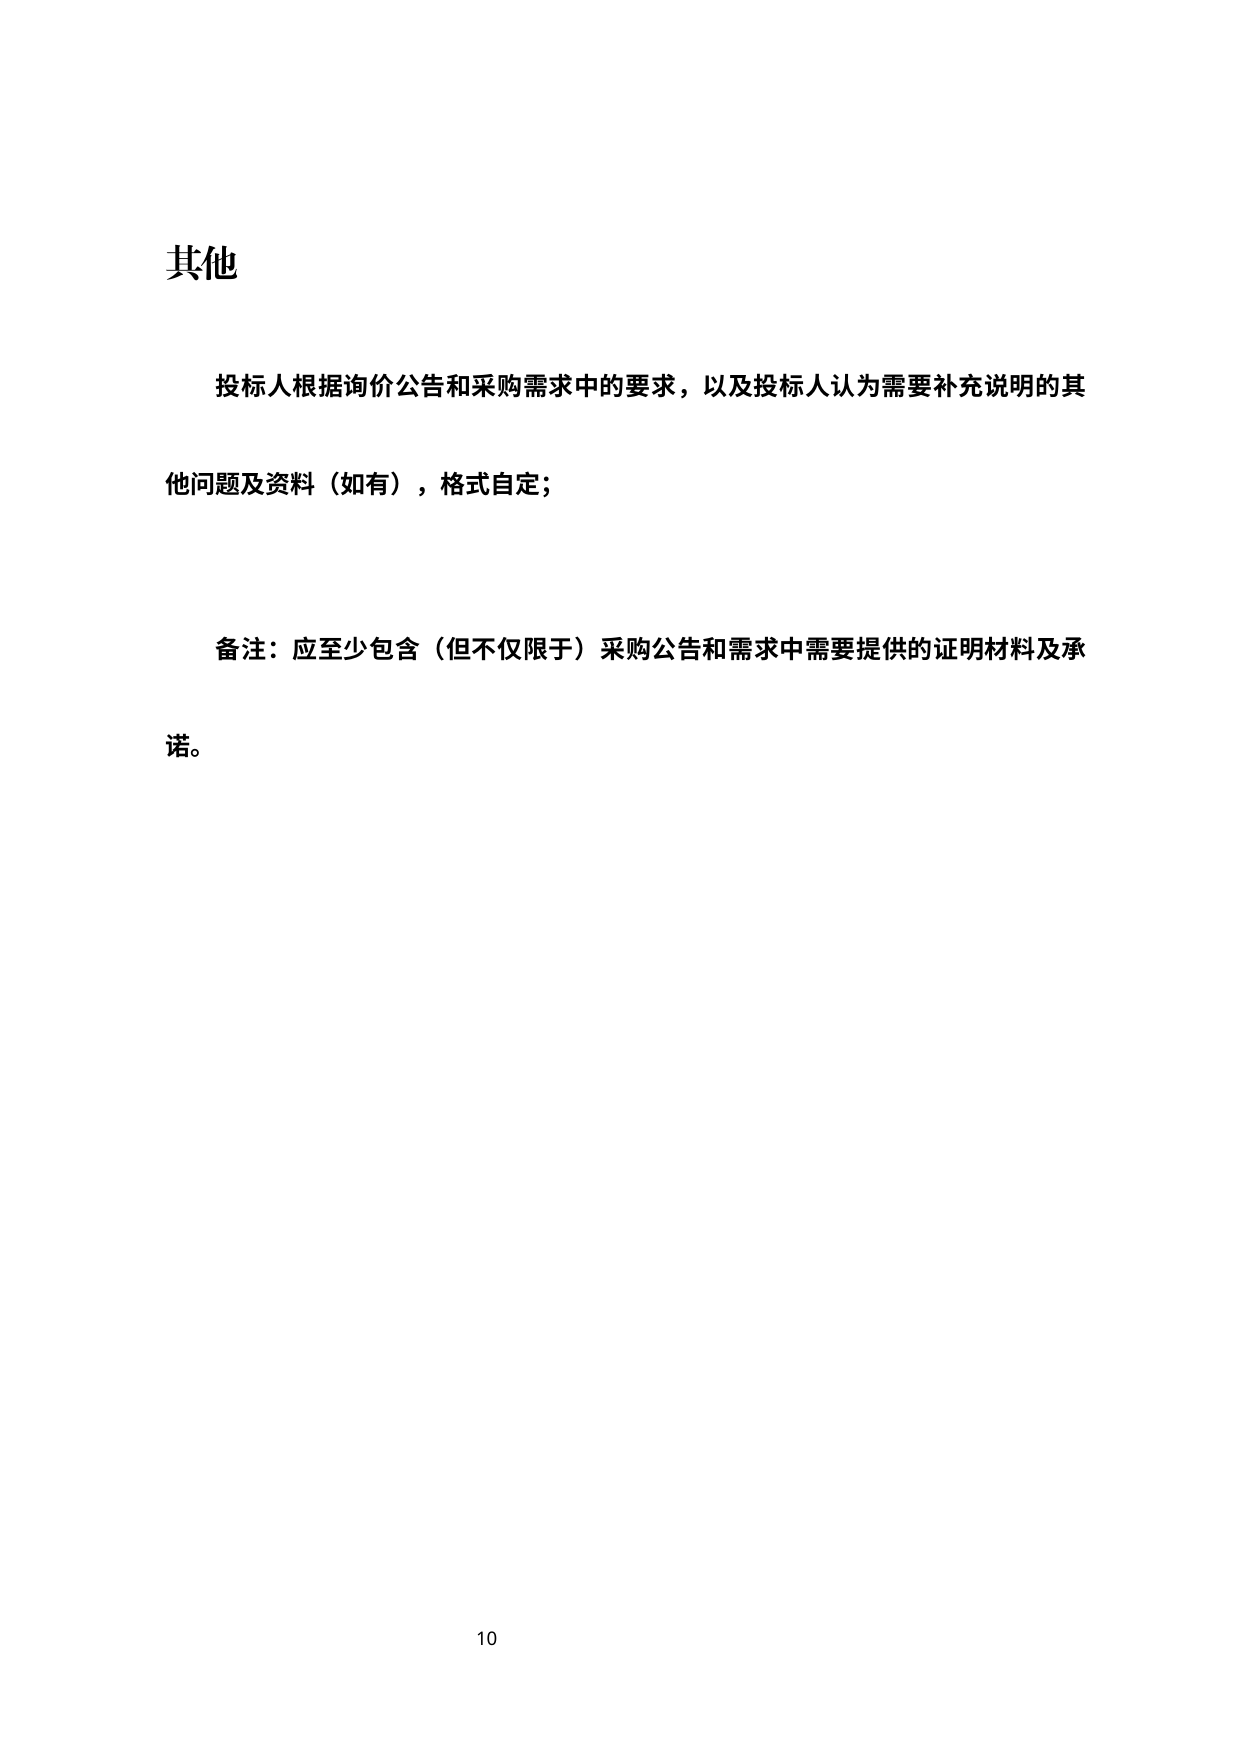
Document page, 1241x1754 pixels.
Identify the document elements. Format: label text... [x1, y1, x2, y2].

text 投标人根据询价公告和采购需求中的要求，以及投标人认为需要补充说明的其他问题及资料（如有），格式自定； [165, 352, 1087, 515]
list 其他 [165, 233, 1087, 298]
text 备注：应至少包含（但不仅限于）采购公告和需求中需要提供的证明材料及承诺。 [165, 615, 1087, 777]
